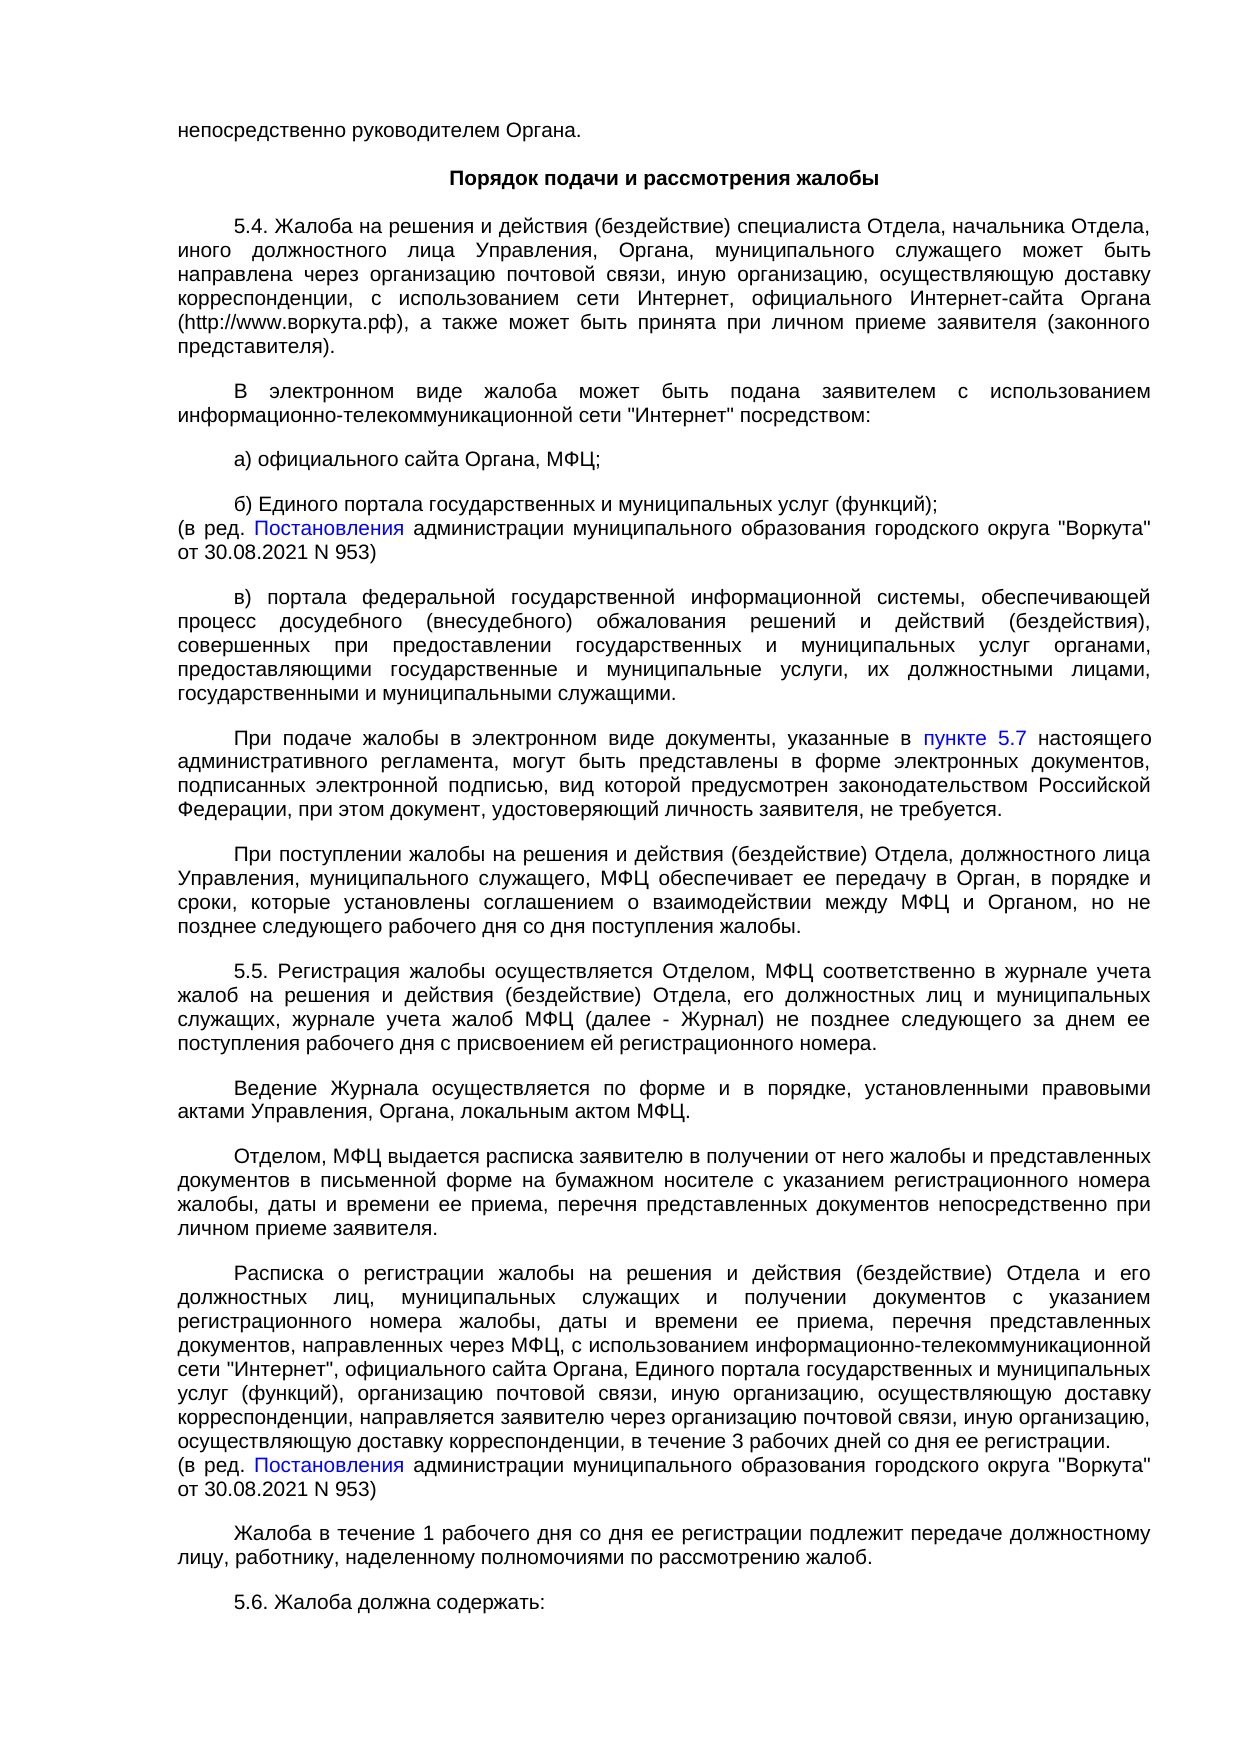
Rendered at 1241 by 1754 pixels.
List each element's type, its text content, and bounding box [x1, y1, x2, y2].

text В электронном виде жалоба может быть подана заявителем с использованием информационно-телекоммуникационной сети "Интернет" посредством: [177, 378, 1152, 426]
text Расписка о регистрации жалобы на решения и действия (бездействие) Отдела и его должностных лиц, муниципальных служащих и получении документов с указанием регистрационного номера жалобы, даты и времени ее приема, перечня представленных документов, направленных через МФЦ, с использованием информационно-телекоммуникационной сети "Интернет", официального сайта Органа, Единого портала государственных и муниципальных услуг (функций), организацию почтовой связи, иную организацию, осуществляющую доставку корреспонденции, направляется заявителю через организацию почтовой связи, иную организацию, осуществляющую доставку корреспонденции, в течение 3 рабочих дней со дня ее регистрации. [177, 1261, 1152, 1452]
text При подаче жалобы в электронном виде документы, указанные в пункте 5.7 настоящего административного регламента, могут быть представлены в форме электронных документов, подписанных электронной подписью, вид которой предусмотрен законодательством Российской Федерации, при этом документ, удостоверяющий личность заявителя, не требуется. [177, 725, 1152, 821]
text 5.4. Жалоба на решения и действия (бездействие) специалиста Отдела, начальника Отдела, иного должностного лица Управления, Органа, муниципального служащего может быть направлена через организацию почтовой связи, иную организацию, осуществляющую доставку корреспонденции, с использованием сети Интернет, официального Интернет-сайта Органа (http://www.воркута.рф), а также может быть принята при личном приеме заявителя (законного представителя). [177, 214, 1152, 358]
text Отделом, МФЦ выдается расписка заявителю в получении от него жалобы и представленных документов в письменной форме на бумажном носителе с указанием регистрационного номера жалобы, даты и времени ее приема, перечня представленных документов непосредственно при личном приеме заявителя. [177, 1144, 1152, 1240]
text 5.6. Жалоба должна содержать: [177, 1590, 1152, 1614]
text б) Единого портала государственных и муниципальных услуг (функций); [177, 492, 1152, 516]
text в) портала федеральной государственной информационной системы, обеспечивающей процесс досудебного (внесудебного) обжалования решений и действий (бездействия), совершенных при предоставлении государственных и муниципальных услуг органами, предоставляющими государственные и муниципальные услуги, их должностными лицами, государственными и муниципальными служащими. [177, 585, 1152, 704]
text (в ред. Постановления администрации муниципального образования городского округа "Воркута" от 30.08.2021 N 953) [177, 1452, 1152, 1500]
text а) официального сайта Органа, МФЦ; [177, 447, 1152, 471]
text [177, 118, 1152, 142]
text 5.5. Регистрация жалобы осуществляется Отделом, МФЦ соответственно в журнале учета жалоб на решения и действия (бездействие) Отдела, его должностных лиц и муниципальных служащих, журнале учета жалоб МФЦ (далее - Журнал) не позднее следующего за днем ее поступления рабочего дня с присвоением ей регистрационного номера. [177, 959, 1152, 1054]
title Порядок подачи и рассмотрения жалобы [177, 166, 1152, 190]
text Ведение Журнала осуществляется по форме и в порядке, установленными правовыми актами Управления, Органа, локальным актом МФЦ. [177, 1075, 1152, 1123]
text Жалоба в течение 1 рабочего дня со дня ее регистрации подлежит передаче должностному лицу, работнику, наделенному полномочиями по рассмотрению жалоб. [177, 1521, 1152, 1569]
text (в ред. Постановления администрации муниципального образования городского округа "Воркута" от 30.08.2021 N 953) [177, 516, 1152, 564]
text При поступлении жалобы на решения и действия (бездействие) Отдела, должностного лица Управления, муниципального служащего, МФЦ обеспечивает ее передачу в Орган, в порядке и сроки, которые установлены соглашением о взаимодействии между МФЦ и Органом, но не позднее следующего рабочего дня со дня поступления жалобы. [177, 842, 1152, 938]
